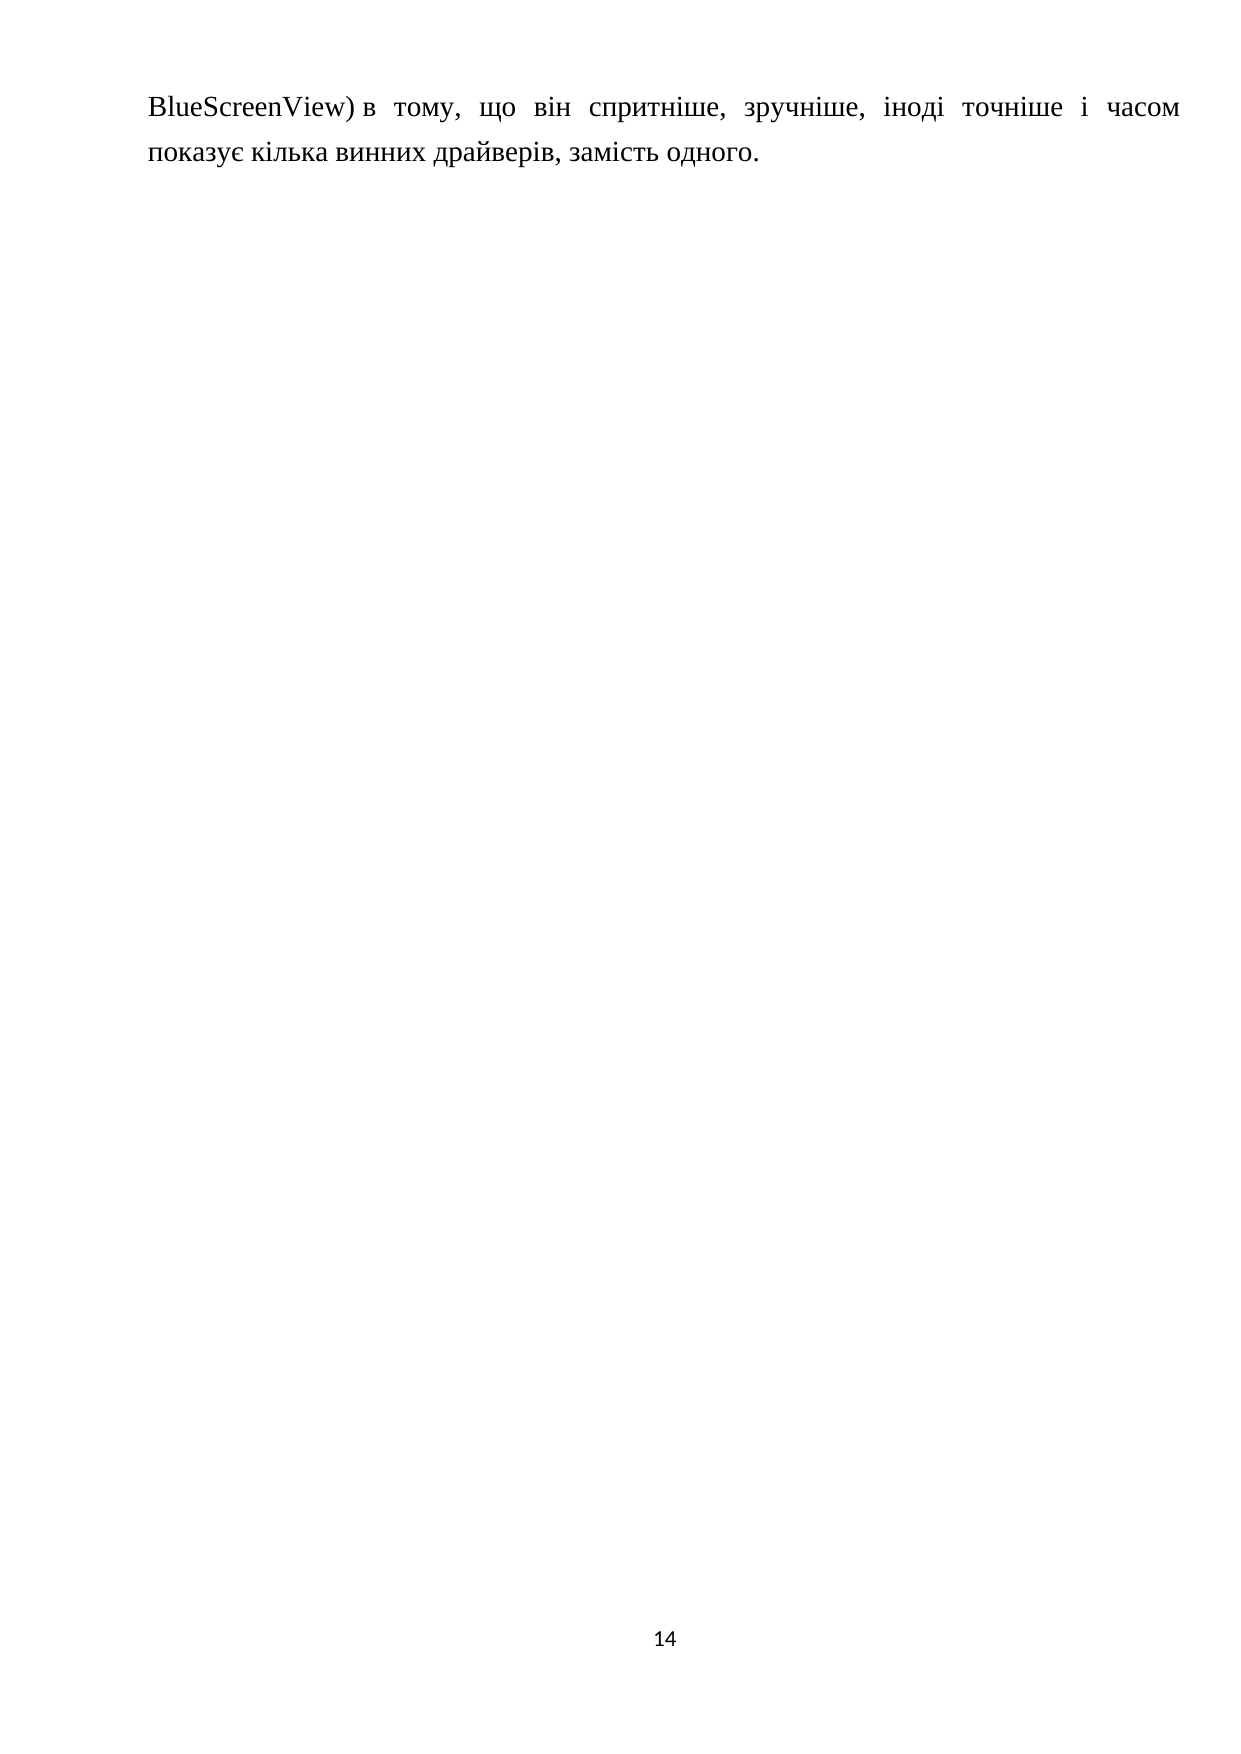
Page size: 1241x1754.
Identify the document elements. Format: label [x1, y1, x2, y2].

text [148, 89, 1181, 167]
